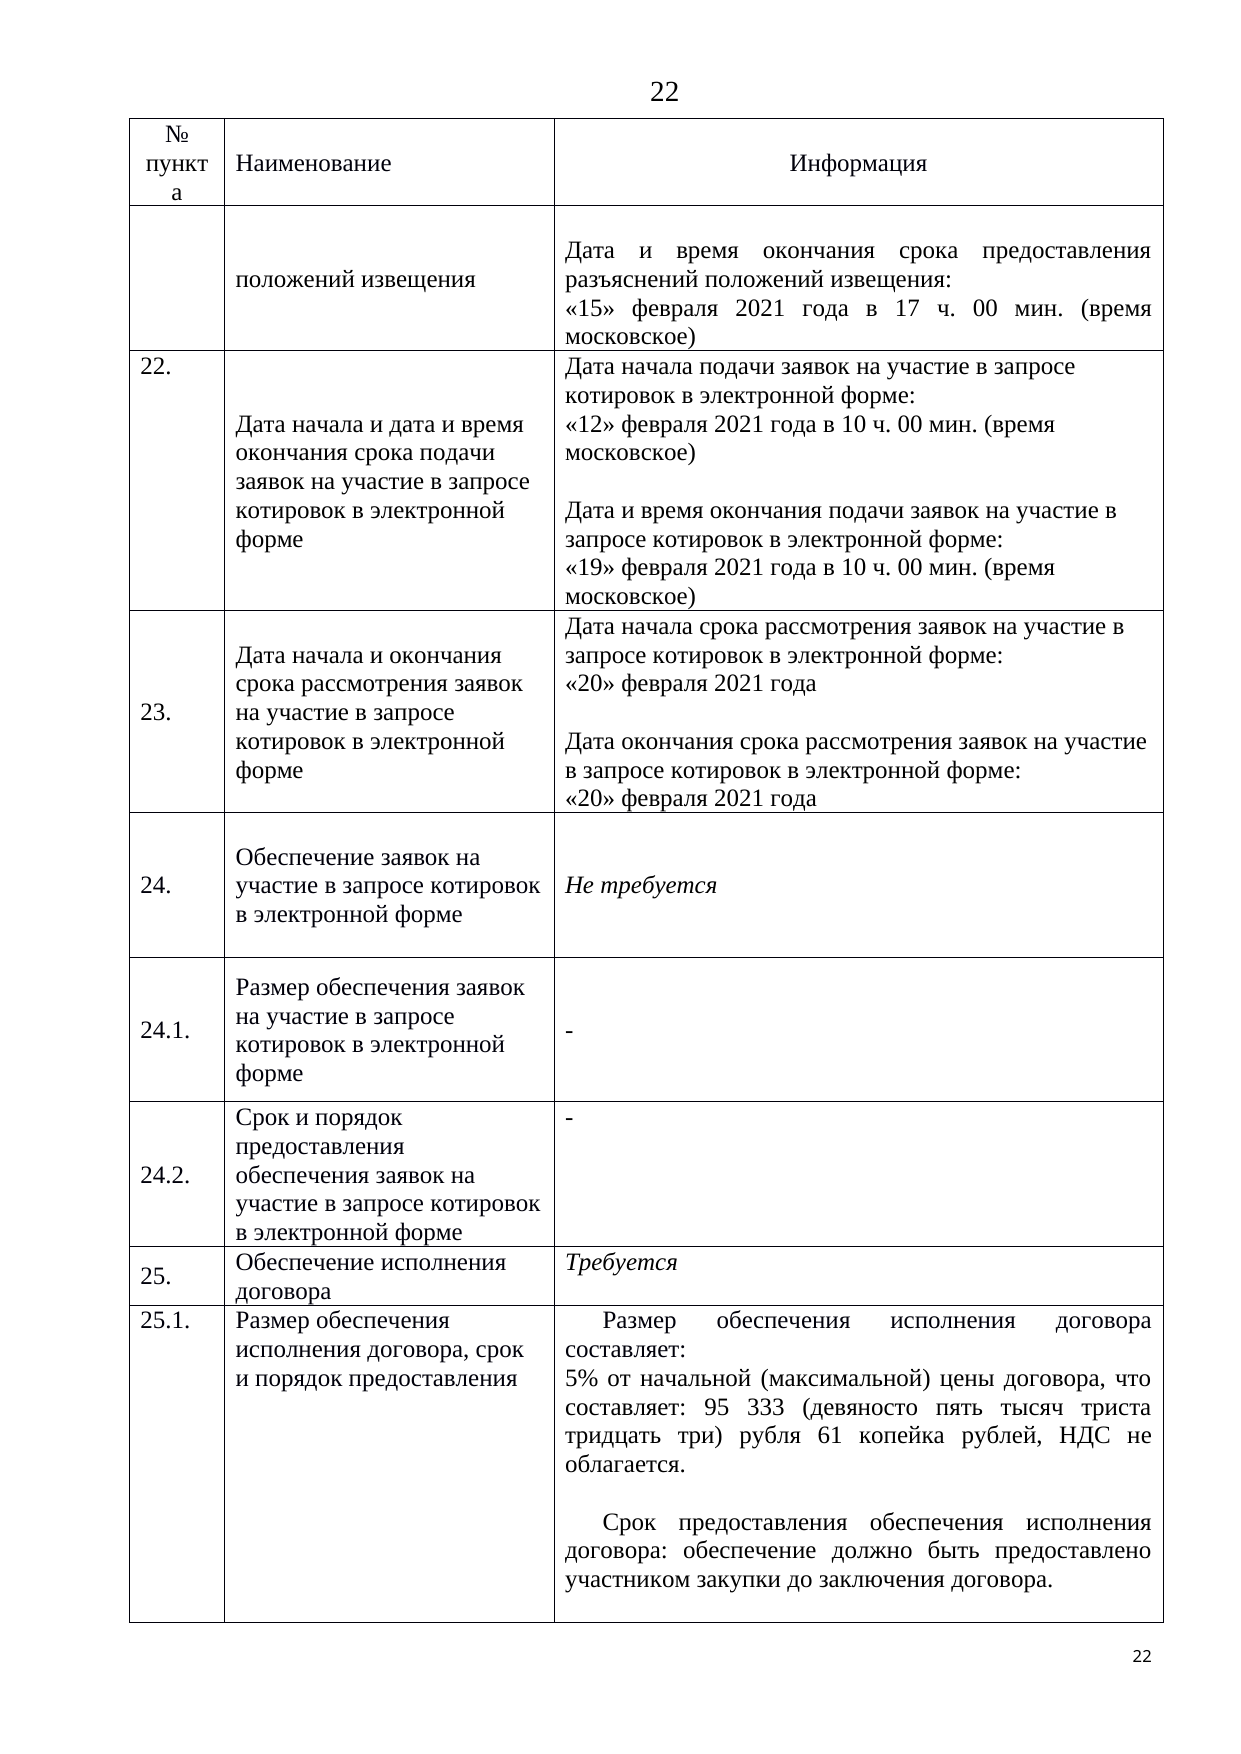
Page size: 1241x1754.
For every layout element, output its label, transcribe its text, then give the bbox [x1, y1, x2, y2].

table_header № пункта [130, 119, 224, 205]
table_cell 25. [130, 1247, 224, 1304]
table_cell Размер обеспечения заявок на участие в запросе котировок в электронной форме [225, 958, 554, 1101]
table_header Наименование [225, 119, 554, 205]
table_cell Дата начала и окончания срока рассмотрения заявок на участие в запросе котировок в электронной форме [225, 611, 554, 812]
table_cell Обеспечение исполнения договора [225, 1247, 554, 1304]
table_cell - [555, 1102, 1163, 1246]
table_cell Требуется [555, 1247, 1163, 1304]
table_cell 24.2. [130, 1102, 224, 1246]
table_cell 25.1. [130, 1306, 224, 1622]
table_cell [225, 206, 554, 350]
table_cell [130, 611, 224, 812]
table_cell Не требуется [555, 813, 1163, 957]
table_header Информация [555, 119, 1163, 205]
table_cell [225, 1306, 554, 1622]
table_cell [555, 206, 1163, 350]
table_cell Обеспечение заявок на участие в запросе котировок в электронной форме [225, 813, 554, 957]
table_cell [130, 351, 224, 610]
table_cell Дата начала подачи заявок на участие в запросе котировок в электронной форме: «12» февраля 2021 года в 10 ч. 00 мин. (время московское) Дата и время окончания подачи заявок на участие в запросе котировок в электронной форме: «19» февраля 2021 года в 10 ч. 00 мин. (время московское) [555, 351, 1163, 610]
table_cell Срок и порядок предоставления обеспечения заявок на участие в запросе котировок в электронной форме [225, 1102, 554, 1246]
table_cell 24. [130, 813, 224, 957]
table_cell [555, 1306, 1163, 1622]
table_cell [130, 206, 224, 350]
table_cell - [555, 958, 1163, 1101]
table_cell Дата начала срока рассмотрения заявок на участие в запросе котировок в электронной форме: «20» февраля 2021 года Дата окончания срока рассмотрения заявок на участие в запросе котировок в электронной форме: «20» февраля 2021 года [555, 611, 1163, 812]
table_cell 24.1. [130, 958, 224, 1101]
table_cell Дата начала и дата и время окончания срока подачи заявок на участие в запросе котировок в электронной форме [225, 351, 554, 610]
